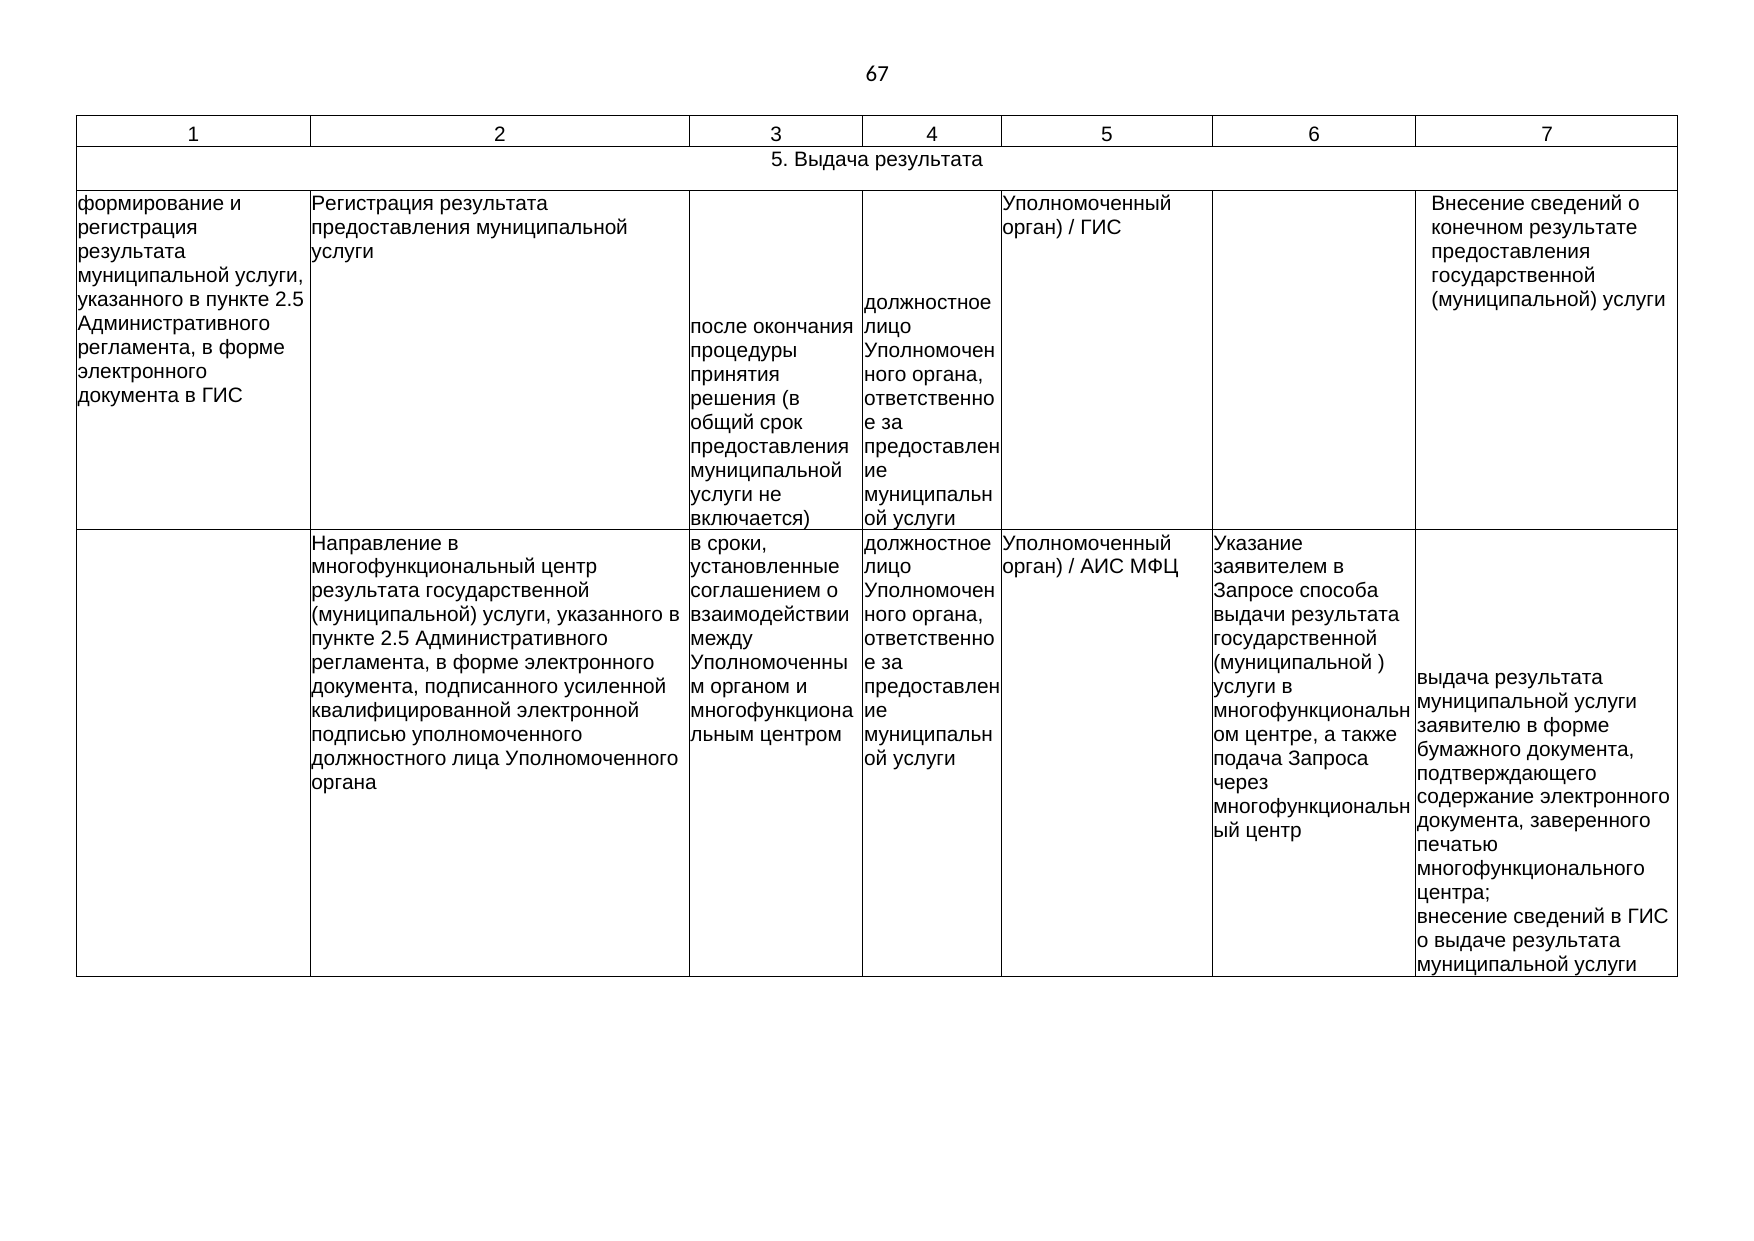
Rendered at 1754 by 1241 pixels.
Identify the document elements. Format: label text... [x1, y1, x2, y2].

table_header 2 [311, 116, 689, 146]
table_cell после окончания процедуры принятия решения (в общий срок предоставления муниципальной услуги не включается) [690, 191, 862, 529]
table_cell Направление в многофункциональный центр результата государственной (муниципальной) услуги, указанного в пункте 2.5 Административного регламента, в форме электронного документа, подписанного усиленной квалифицированной электронной подписью уполномоченного должностного лица Уполномоченного органа [311, 530, 689, 976]
table_header 7 [1416, 116, 1677, 146]
table_cell Уполномоченный орган) / АИС МФЦ [1002, 530, 1212, 976]
table_cell [1213, 191, 1415, 529]
table_cell [77, 530, 310, 976]
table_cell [863, 530, 1001, 976]
table_cell формирование и регистрация результата муниципальной услуги, указанного в пункте 2.5 Административного регламента, в форме электронного документа в ГИС [77, 191, 310, 529]
table_cell должностное лицо Уполномоченного органа, ответственное за предоставление муниципальной услуги [863, 191, 1001, 529]
table_cell Указание заявителем в Запросе способа выдачи результата государственной (муниципальной ) услуги в многофункциональном центре, а также подача Запроса через многофункциональный центр [1213, 530, 1415, 976]
table_cell Уполномоченный орган) / ГИС [1002, 191, 1212, 529]
table_header 5 [1002, 116, 1212, 146]
table_header 3 [690, 116, 862, 146]
table_cell 5. Выдача результата [77, 147, 1677, 190]
table_cell Регистрация результата предоставления муниципальной услуги [311, 191, 689, 529]
table_cell выдача результата муниципальной услуги заявителю в форме бумажного документа, подтверждающего содержание электронного документа, заверенного печатью многофункционального центра; внесение сведений в ГИС о выдаче результата муниципальной услуги [1416, 530, 1677, 976]
table_header 1 [77, 116, 310, 146]
table_header 4 [863, 116, 1001, 146]
table_cell в сроки, установленные соглашением о взаимодействии между Уполномоченным органом и многофункциональным центром [690, 530, 862, 976]
table_cell Внесение сведений о конечном результате предоставления государственной (муниципальной) услуги [1416, 191, 1677, 529]
table_header 6 [1213, 116, 1415, 146]
